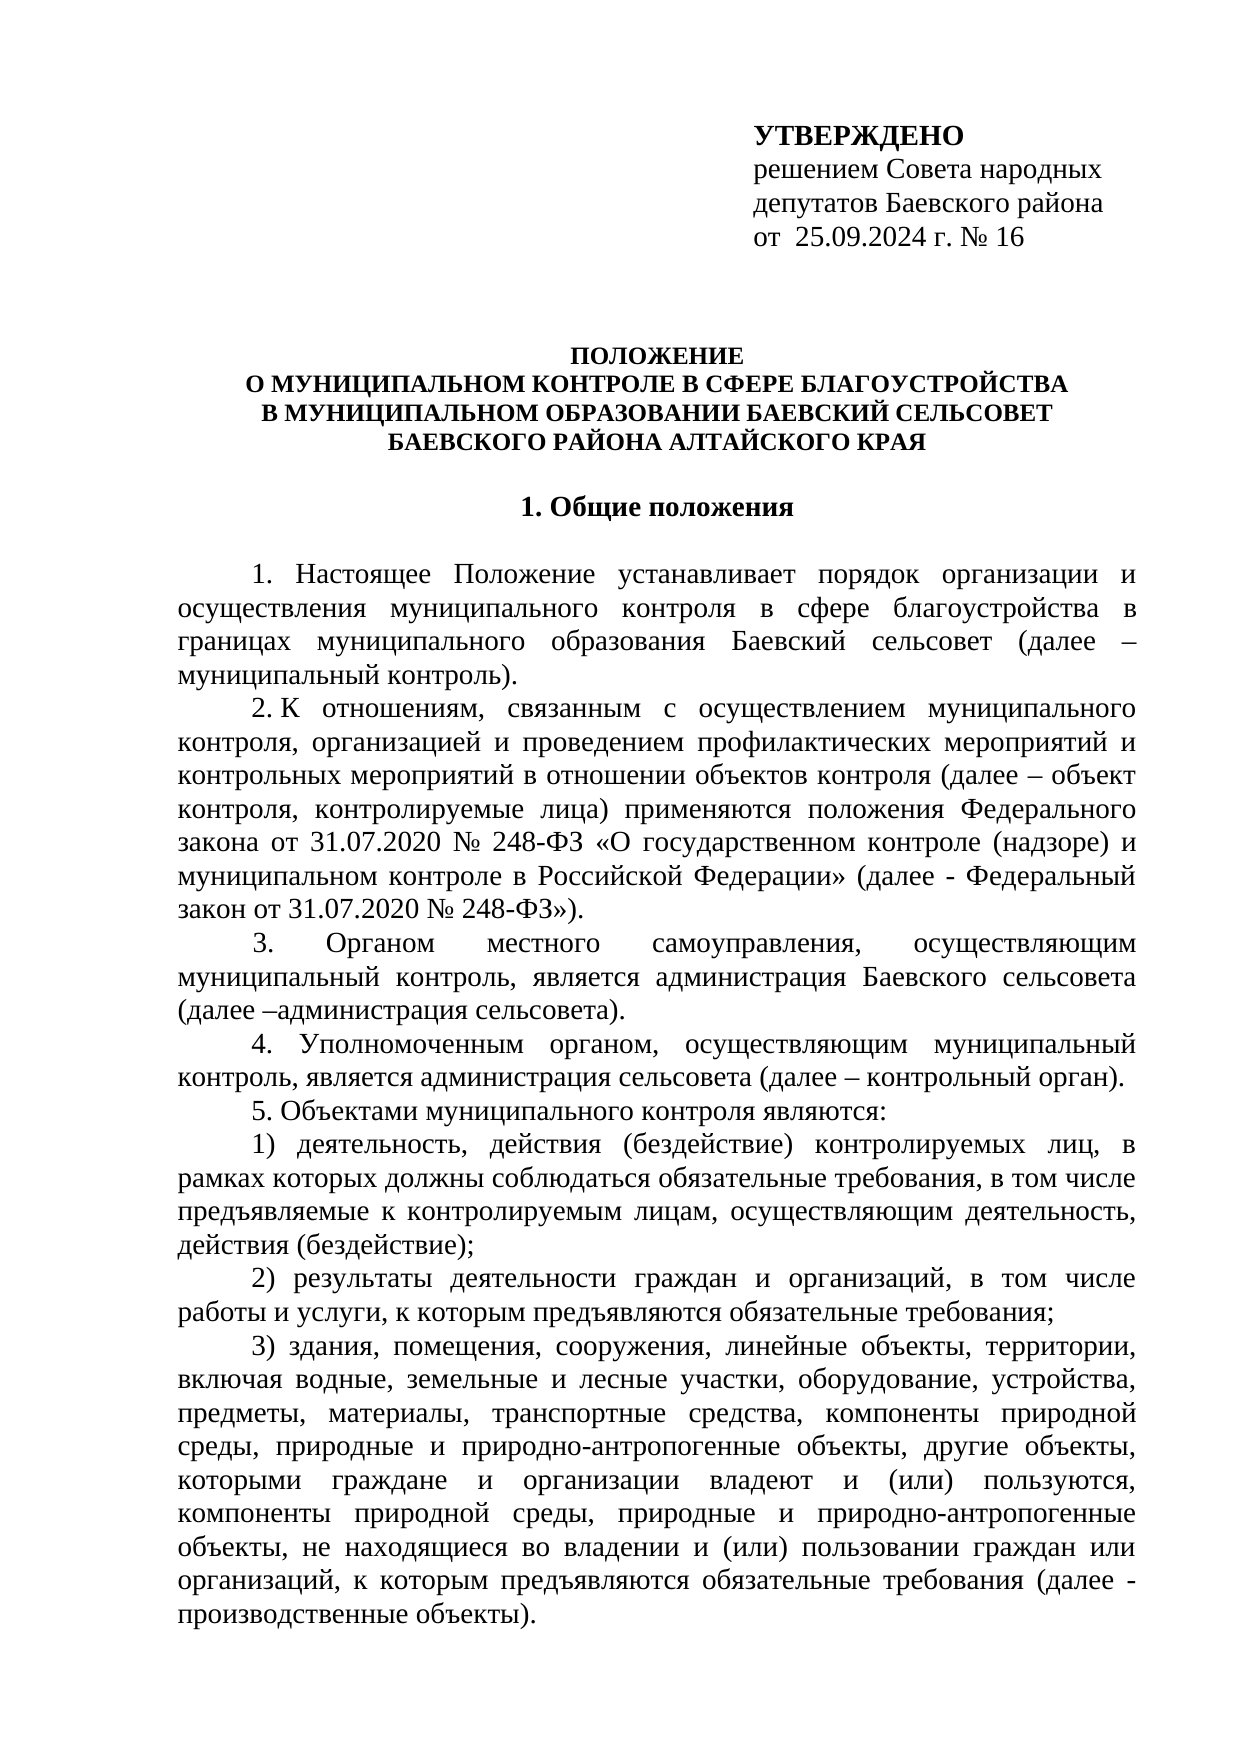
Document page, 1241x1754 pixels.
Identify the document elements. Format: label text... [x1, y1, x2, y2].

title В МУНИЦИПАЛЬНОМ ОБРАЗОВАНИИ БАЕВСКИЙ СЕЛЬСОВЕТ [177, 398, 1137, 427]
text 5. Объектами муниципального контроля являются: [177, 1093, 1137, 1126]
title ПОЛОЖЕНИЕ [177, 344, 1137, 369]
text 4. Уполномоченным органом, осуществляющим муниципальный контроль, является администрация сельсовета (далее – контрольный орган). [177, 1026, 1137, 1093]
text 1. Настоящее Положение устанавливает порядок организации и осуществления муниципального контроля в сфере благоустройства в границах муниципального образования Баевский сельсовет (далее – муниципальный контроль). [177, 556, 1137, 690]
text УТВЕРЖДЕНО [753, 118, 1137, 152]
text 2) результаты деятельности граждан и организаций, в том числе работы и услуги, к которым предъявляются обязательные требования; [177, 1261, 1137, 1328]
text 3. Органом местного самоуправления, осуществляющим муниципальный контроль, является администрация Баевского сельсовета (далее –администрация сельсовета). [177, 925, 1137, 1026]
text от 25.09.2024 г. № 16 [753, 219, 1137, 252]
title БАЕВСКОГО РАЙОНА АЛТАЙСКОГО КРАЯ [177, 427, 1137, 456]
text 3) здания, помещения, сооружения, линейные объекты, территории, включая водные, земельные и лесные участки, оборудование, устройства, предметы, материалы, транспортные средства, компоненты природной среды, природные и природно-антропогенные объекты, другие объекты, которыми граждане и организации владеют и (или) пользуются, компоненты природной среды, природные и природно-антропогенные объекты, не находящиеся во владении и (или) пользовании граждан или организаций, к которым предъявляются обязательные требования (далее - производственные объекты). [177, 1328, 1137, 1629]
text О МУНИЦИПАЛЬНОМ КОНТРОЛЕ В СФЕРЕ БЛАГОУСТРОЙСТВА [177, 369, 1137, 398]
text решением Совета народных депутатов Баевского района [753, 152, 1137, 219]
text 1) деятельность, действия (бездействие) контролируемых лиц, в рамках которых должны соблюдаться обязательные требования, в том числе предъявляемые к контролируемым лицам, осуществляющим деятельность, действия (бездействие); [177, 1126, 1137, 1261]
text 2. К отношениям, связанным с осуществлением муниципального контроля, организацией и проведением профилактических мероприятий и контрольных мероприятий в отношении объектов контроля (далее – объект контроля, контролируемые лица) применяются положения Федерального закона от 31.07.2020 № 248-ФЗ «О государственном контроле (надзоре) и муниципальном контроле в Российской Федерации» (далее - Федеральный закон от 31.07.2020 № 248-ФЗ»). [177, 690, 1137, 925]
text 1. Общие положения [177, 489, 1137, 523]
